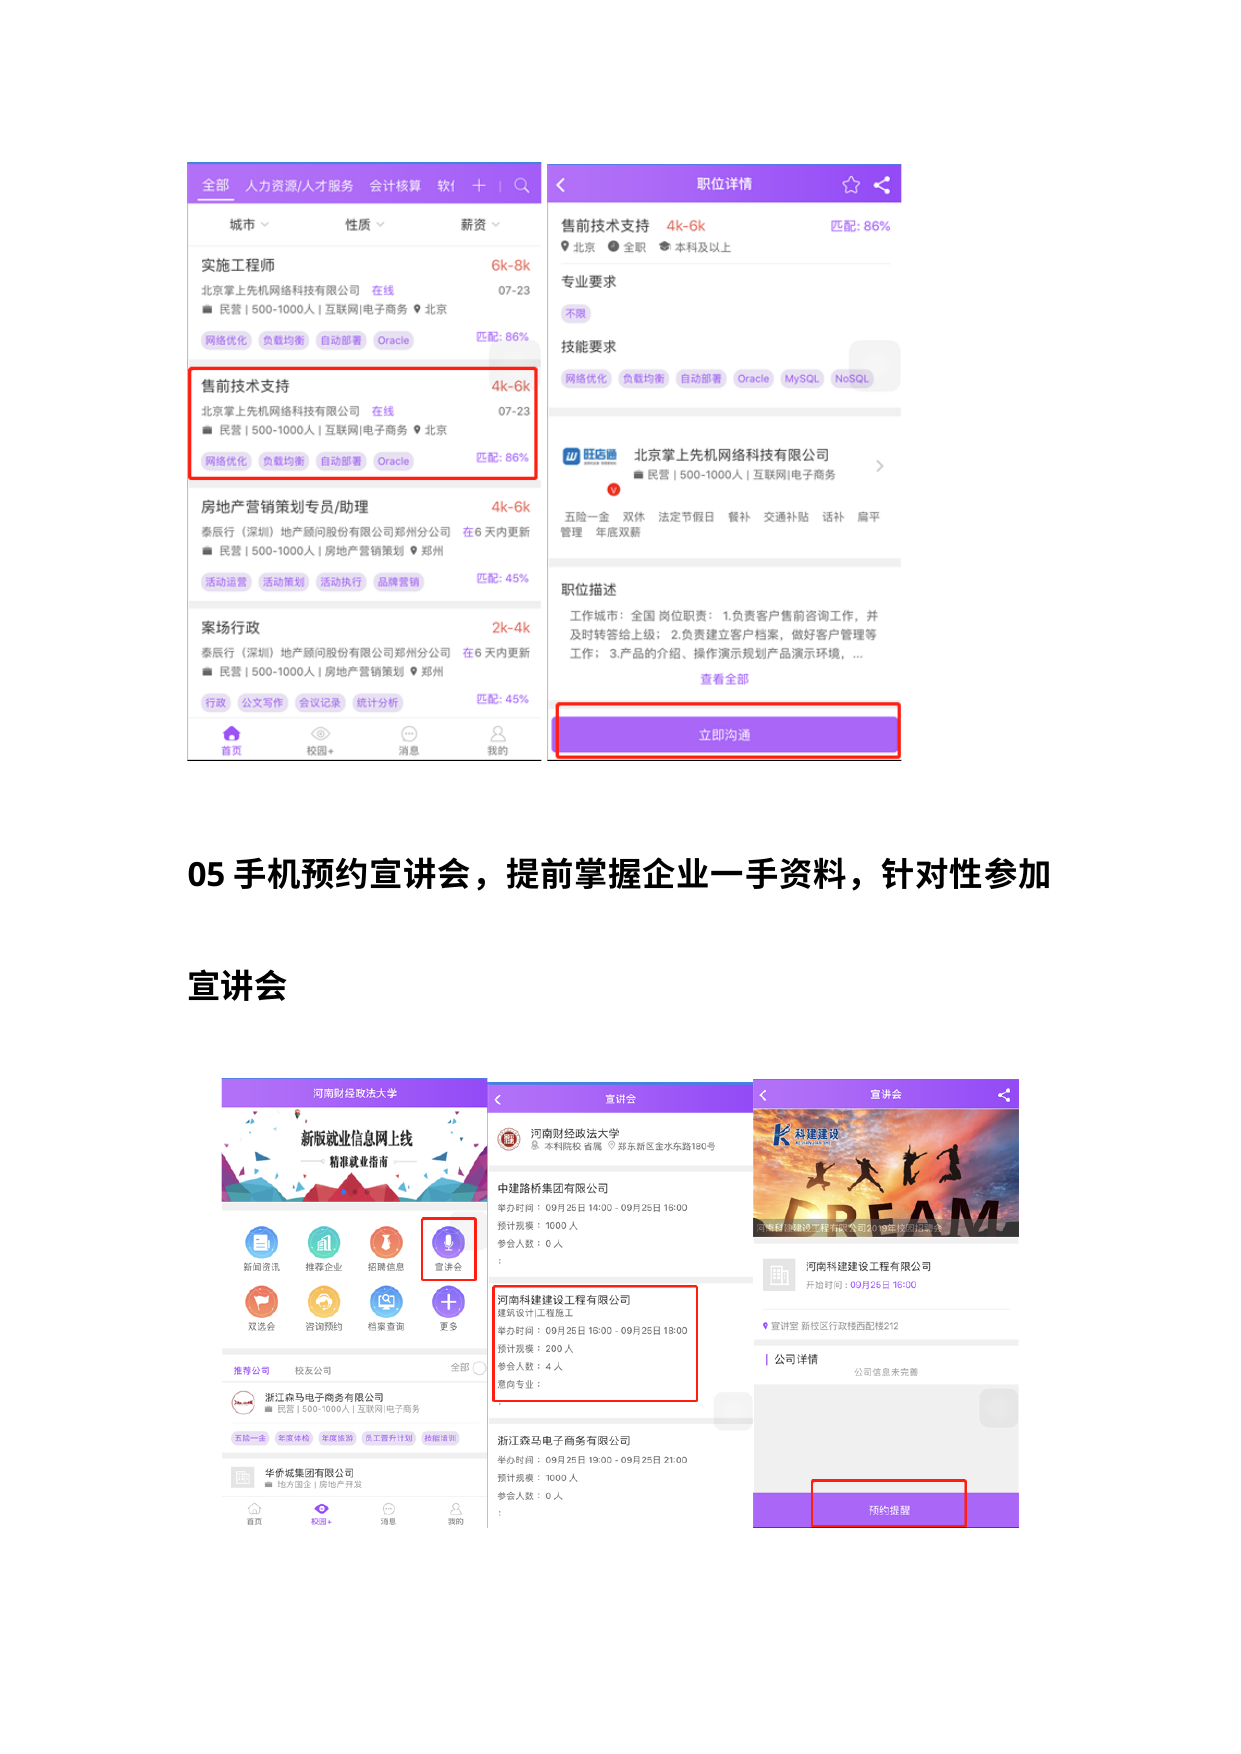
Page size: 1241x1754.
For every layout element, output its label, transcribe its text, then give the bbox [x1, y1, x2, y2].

picture [221, 1078, 1019, 1528]
picture [187, 162, 542, 761]
picture [547, 164, 902, 761]
subtitle 05手机预约宣讲会，提前掌握企业一手资料，针对性参加宣讲会 [187, 839, 1053, 1016]
